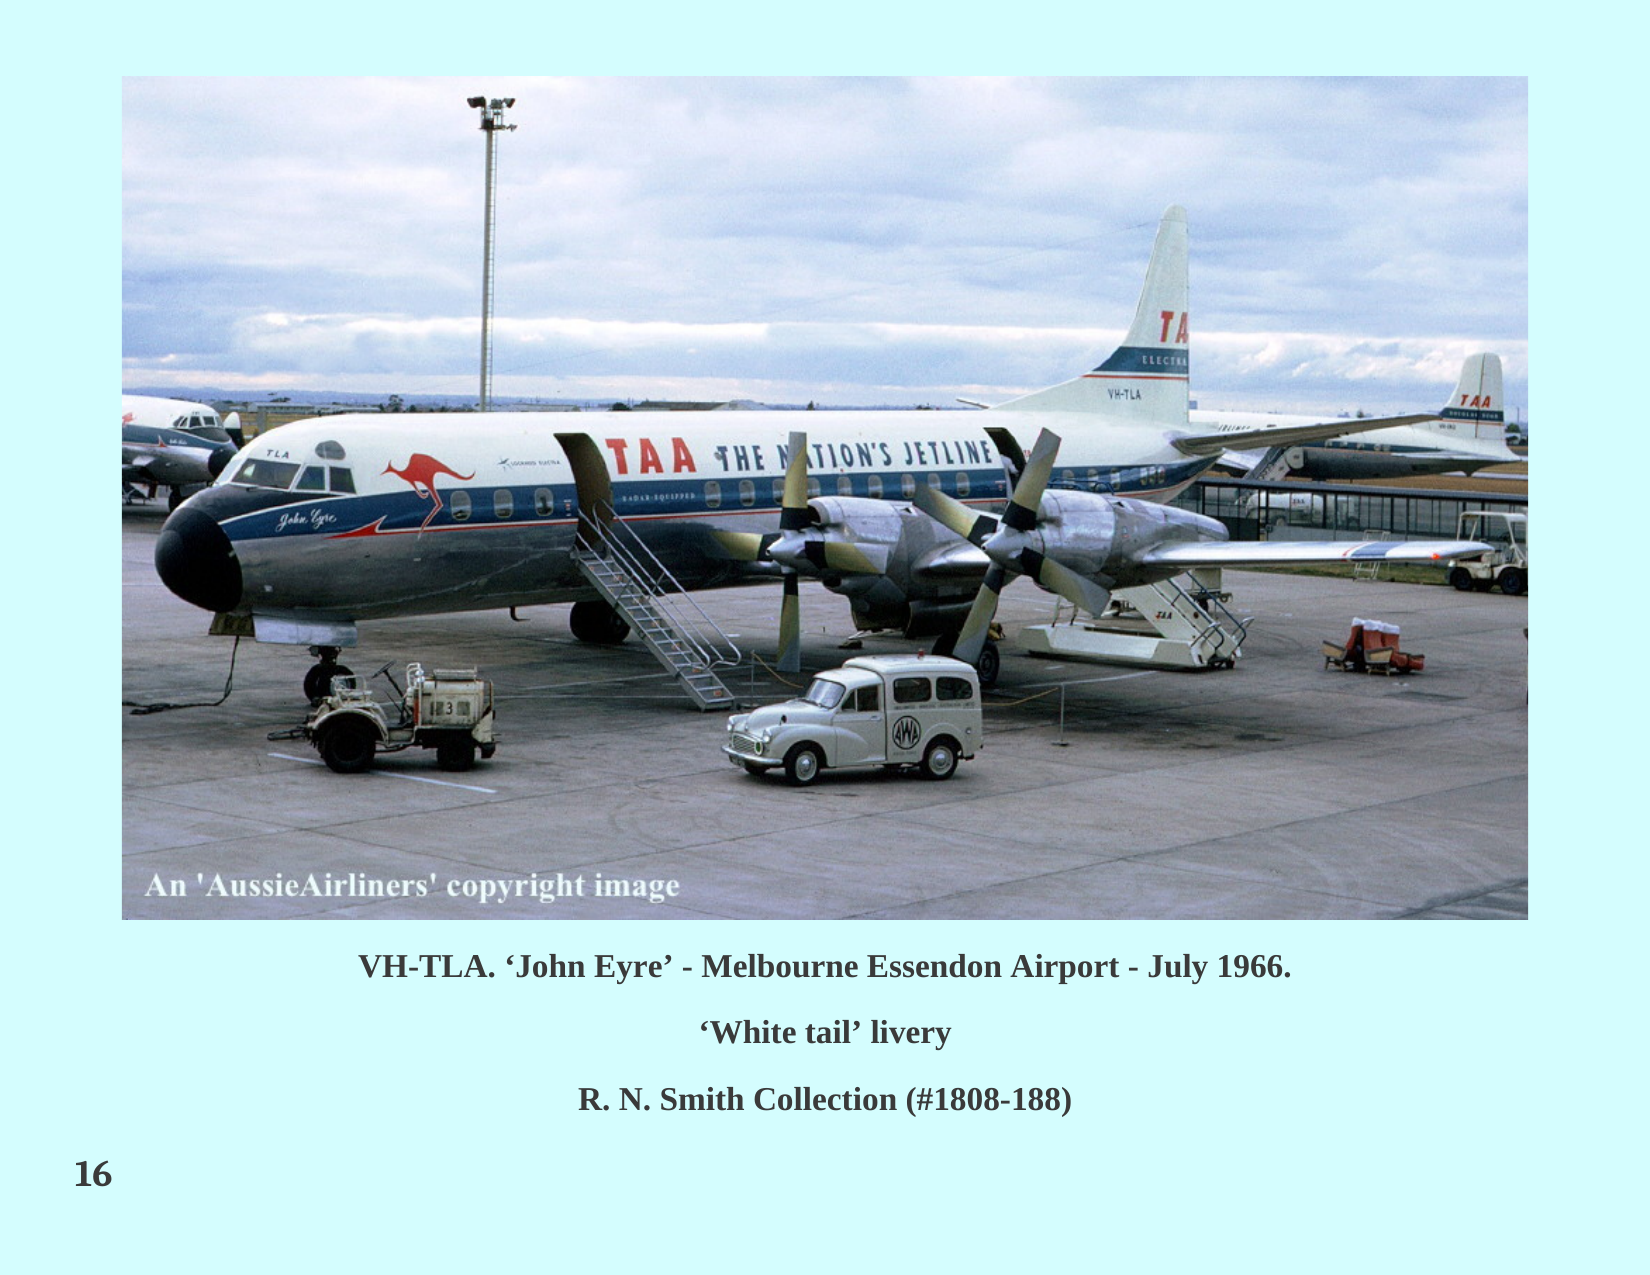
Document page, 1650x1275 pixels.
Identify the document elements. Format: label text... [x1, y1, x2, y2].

text R. N. Smith Collection (#1808-188) [75, 1079, 1575, 1117]
text ‘White tail’ livery [75, 1012, 1575, 1051]
picture [121, 76, 1529, 920]
text VH-TLA. ‘John Eyre’ - Melbourne Essendon Airport - July 1966. [75, 946, 1575, 984]
